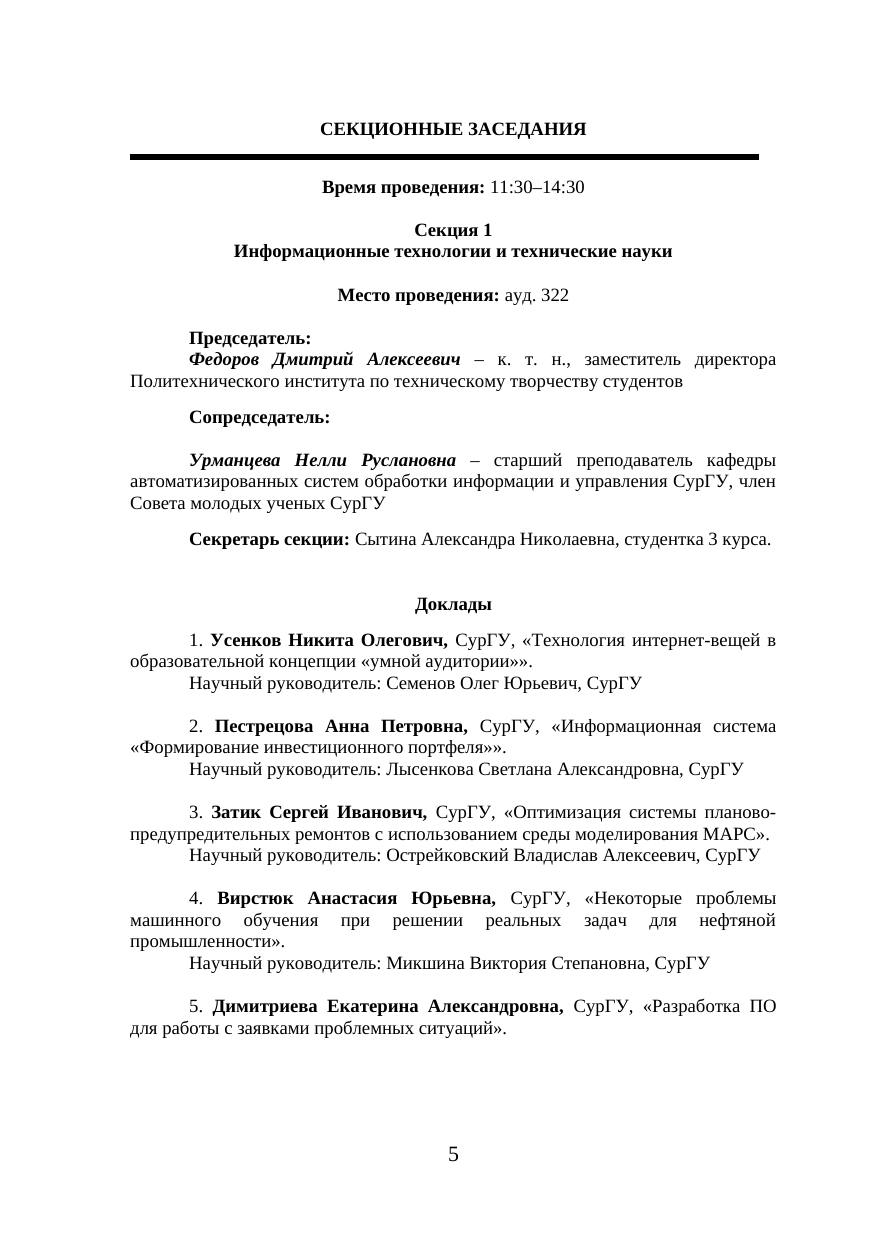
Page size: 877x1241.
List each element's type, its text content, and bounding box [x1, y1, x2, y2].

list Научный руководитель: Лысенкова Светлана Александровна, СурГУ [130, 758, 777, 779]
text Федоров Дмитрий Алексеевич – к. т. н., заместитель директора Политехнического института по техническому творчеству студентов [130, 348, 777, 391]
text Урманцева Нелли Руслановна – старший преподаватель кафедры автоматизированных систем обработки информации и управления СурГУ, член Совета молодых ученых СурГУ [130, 449, 777, 513]
list 2. Пестрецова Анна Петровна, СурГУ, «Информационная система «Формирование инвестиционного портфеля»». [130, 715, 777, 758]
text Секретарь секции: Сытина Александра Николаевна, студентка 3 курса. [130, 528, 777, 549]
list 1. Усенков Никита Олегович, СурГУ, «Технология интернет-вещей в образовательной концепции «умной аудитории»». [130, 628, 777, 672]
list 5. Димитриева Екатерина Александровна, СурГУ, «Разработка ПО для работы с заявками проблемных ситуаций». [130, 995, 777, 1038]
text Место проведения: ауд. 322 [130, 283, 777, 305]
text Доклады [130, 592, 777, 614]
text Председатель: [130, 327, 777, 348]
list 3. Затик Сергей Иванович, СурГУ, «Оптимизация системы планово-предупредительных ремонтов с использованием среды моделирования МАРС». [130, 801, 777, 844]
list Научный руководитель: Микшина Виктория Степановна, СурГУ [130, 952, 777, 973]
text СЕКЦИОННЫЕ ЗАСЕДАНИЯ [130, 118, 777, 140]
list Научный руководитель: Острейковский Владислав Алексеевич, СурГУ [130, 844, 777, 866]
text Секция 1 [130, 219, 777, 240]
list Научный руководитель: Семенов Олег Юрьевич, СурГУ [130, 672, 777, 693]
text Информационные технологии и технические науки [130, 240, 777, 262]
text Сопредседатель: [130, 406, 777, 427]
list 4. Вирстюк Анастасия Юрьевна, СурГУ, «Некоторые проблемы машинного обучения при решении реальных задач для нефтяной промышленности». [130, 887, 777, 952]
text Время проведения: 11:30–14:30 [130, 176, 777, 197]
